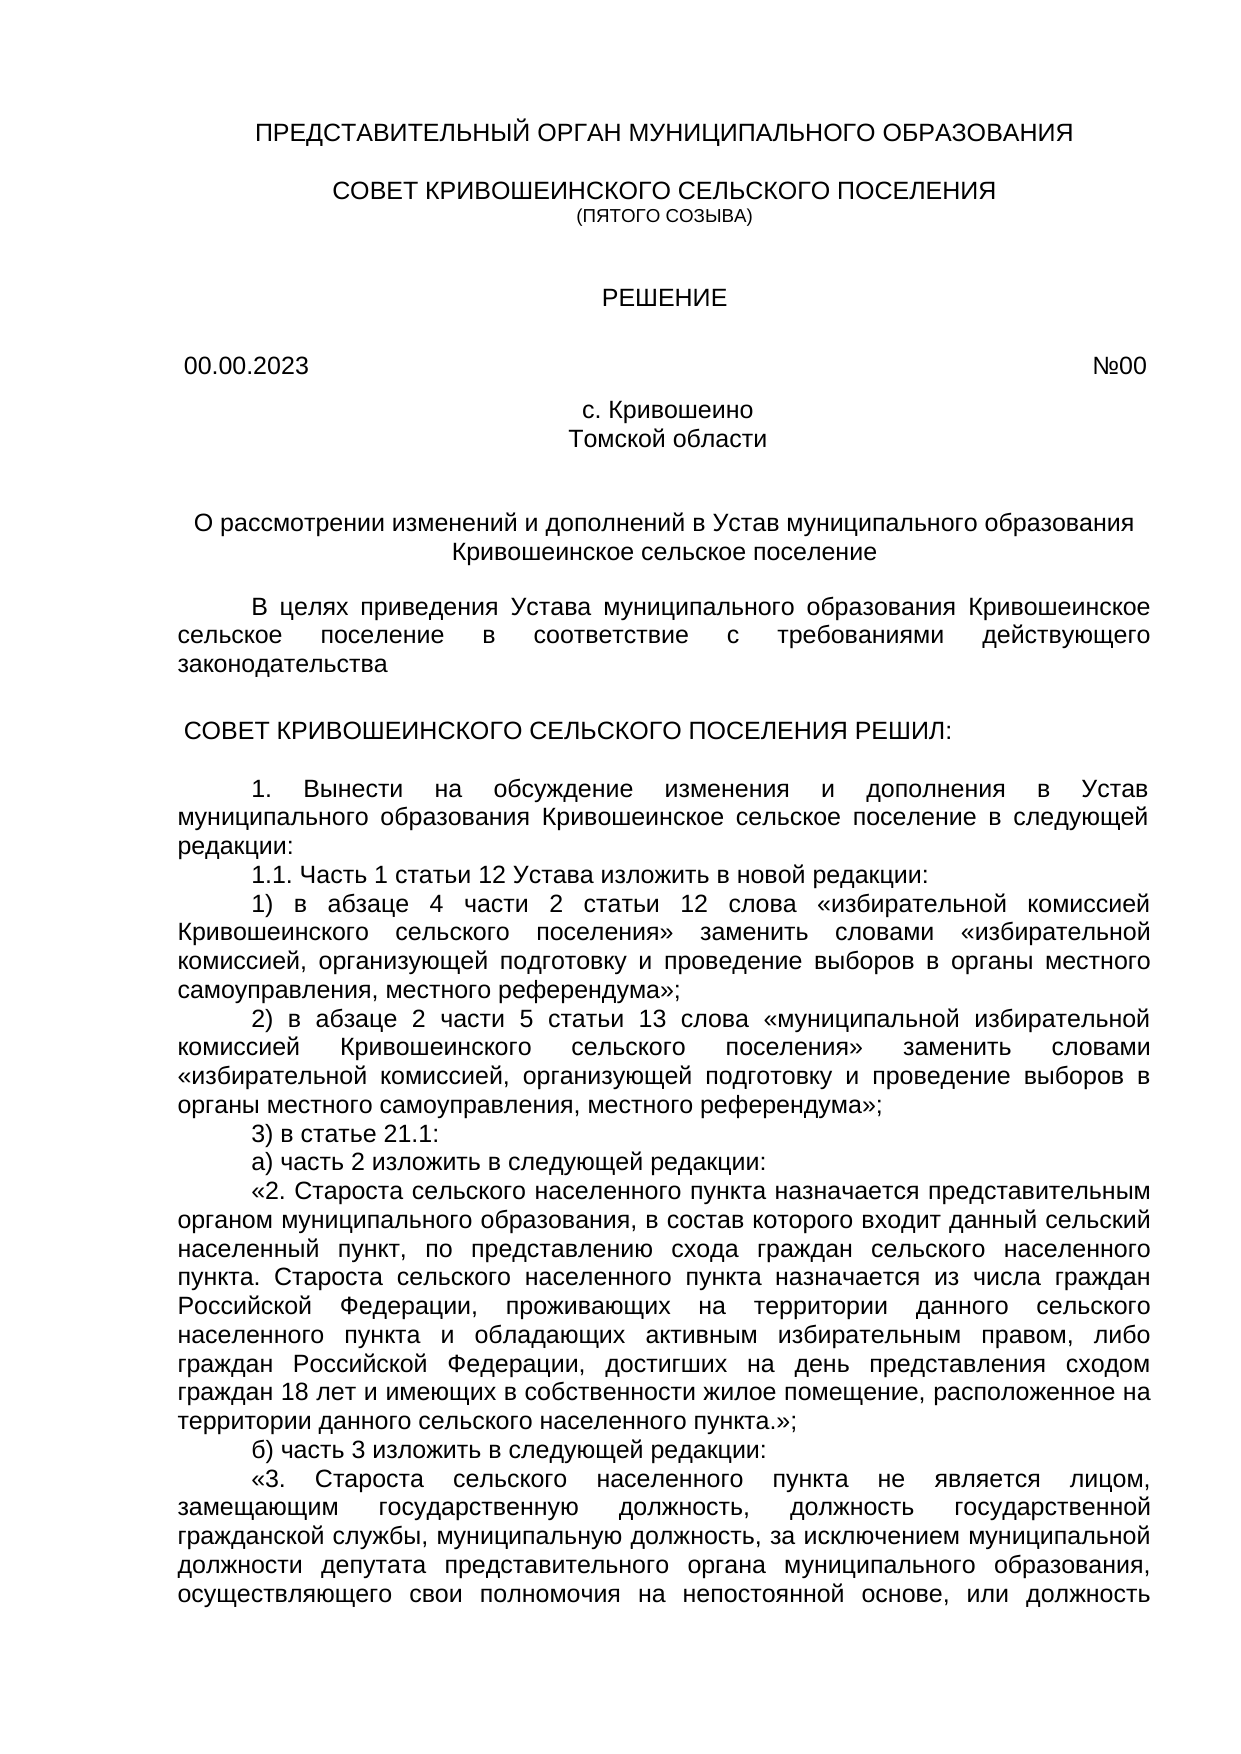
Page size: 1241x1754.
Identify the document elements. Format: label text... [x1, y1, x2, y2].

text 1.1. Часть 1 статьи 12 Устава изложить в новой редакции: [177, 860, 1149, 888]
text Томской области [184, 424, 1152, 453]
text В целях приведения Устава муниципального образования Кривошеинское сельское поселение в соответствие с требованиями действующего законодательства [177, 592, 1152, 678]
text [177, 1463, 1152, 1607]
text СОВЕТ КРИВОШЕИНСКОГО СЕЛЬСКОГО ПОСЕЛЕНИЯ РЕШИЛ: [183, 716, 1152, 745]
text 1) в абзаце 4 части 2 статьи 12 слова «избирательной комиссией Кривошеинского сельского поселения» заменить словами «избирательной комиссией, организующей подготовку и проведение выборов в органы местного самоуправления, местного референдума»; [177, 888, 1152, 1003]
text РЕШЕНИЕ [177, 283, 1152, 312]
text 00.00.2023 №00 [184, 351, 1152, 379]
text 2) в абзаце 2 части 5 статьи 13 слова «муниципальной избирательной комиссией Кривошеинского сельского поселения» заменить словами «избирательной комиссией, организующей подготовку и проведение выборов в органы местного самоуправления, местного референдума»; [177, 1003, 1152, 1118]
text «2. Староста сельского населенного пункта назначается представительным органом муниципального образования, в состав которого входит данный сельский населенный пункт, по представлению схода граждан сельского населенного пункта. Староста сельского населенного пункта назначается из числа граждан Российской Федерации, проживающих на территории данного сельского населенного пункта и обладающих активным избирательным правом, либо граждан Российской Федерации, достигших на день представления сходом граждан 18 лет и имеющих в собственности жилое помещение, расположенное на территории данного сельского населенного пункта.»; [177, 1176, 1152, 1435]
text 3) в статье 21.1: [177, 1118, 1152, 1147]
text а) часть 2 изложить в следующей редакции: [177, 1147, 1152, 1176]
text с. Кривошеино [184, 395, 1152, 424]
text б) часть 3 изложить в следующей редакции: [177, 1435, 1152, 1463]
text 1. Вынести на обсуждение изменения и дополнения в Устав муниципального образования Кривошеинское сельское поселение в следующей редакции: [177, 773, 1149, 860]
text О рассмотрении изменений и дополнений в Устав муниципального образования Кривошеинское сельское поселение [177, 508, 1152, 565]
text СОВЕТ КРИВОШЕИНСКОГО СЕЛЬСКОГО ПОСЕЛЕНИЯ [177, 176, 1152, 204]
text ПРЕДСТАВИТЕЛЬНЫЙ ОРГАН МУНИЦИПАЛЬНОГО ОБРАЗОВАНИЯ [177, 118, 1152, 147]
text (ПЯТОГО СОЗЫВА) [177, 204, 1152, 226]
